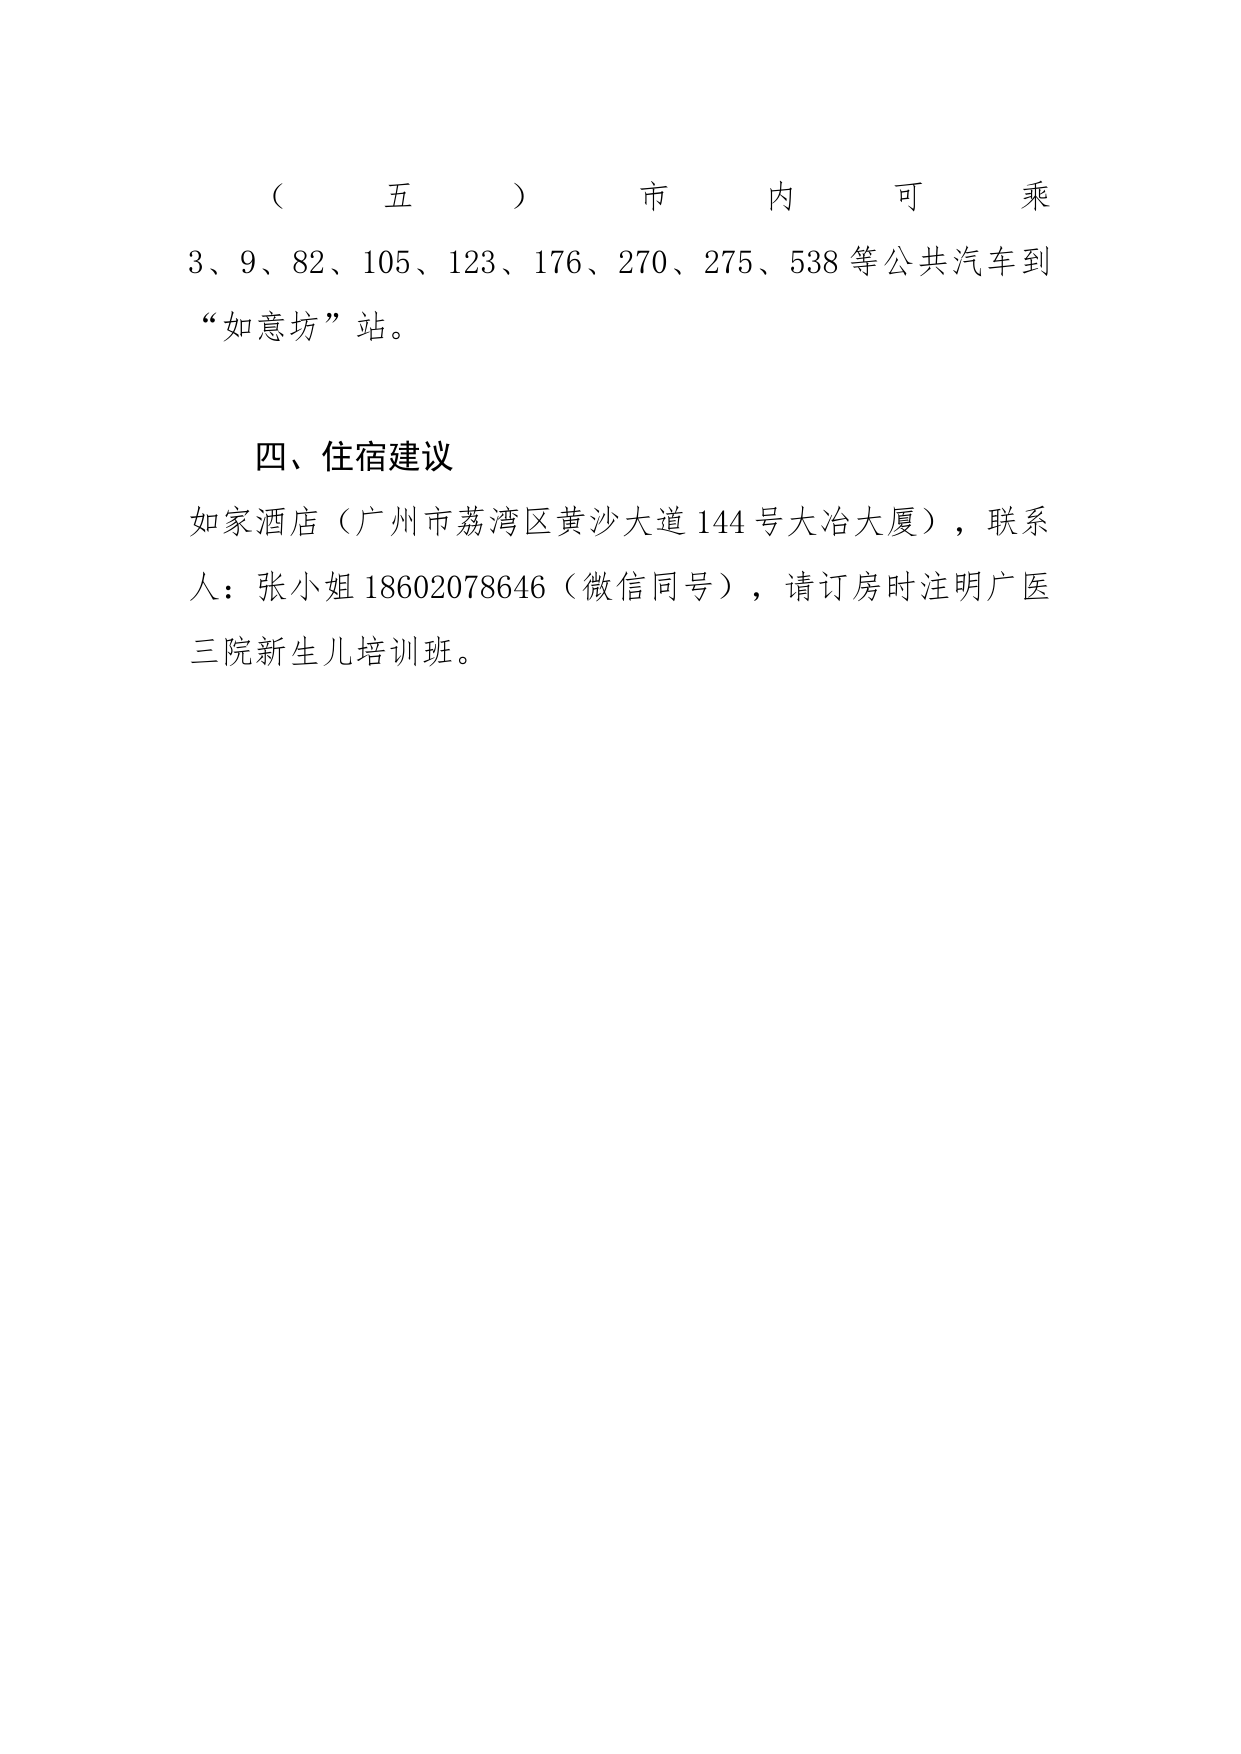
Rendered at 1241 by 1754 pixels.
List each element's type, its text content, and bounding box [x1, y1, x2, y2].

text （五）市内可乘3、9、82、105、123、176、270、275、538等公共汽车到“如意坊”站。 [187, 162, 1053, 357]
text 四、住宿建议 [187, 422, 1053, 487]
text 如家酒店（广州市荔湾区黄沙大道144号大冶大厦），联系人：张小姐18602078646（微信同号），请订房时注明广医三院新生儿培训班。 [187, 487, 1053, 682]
